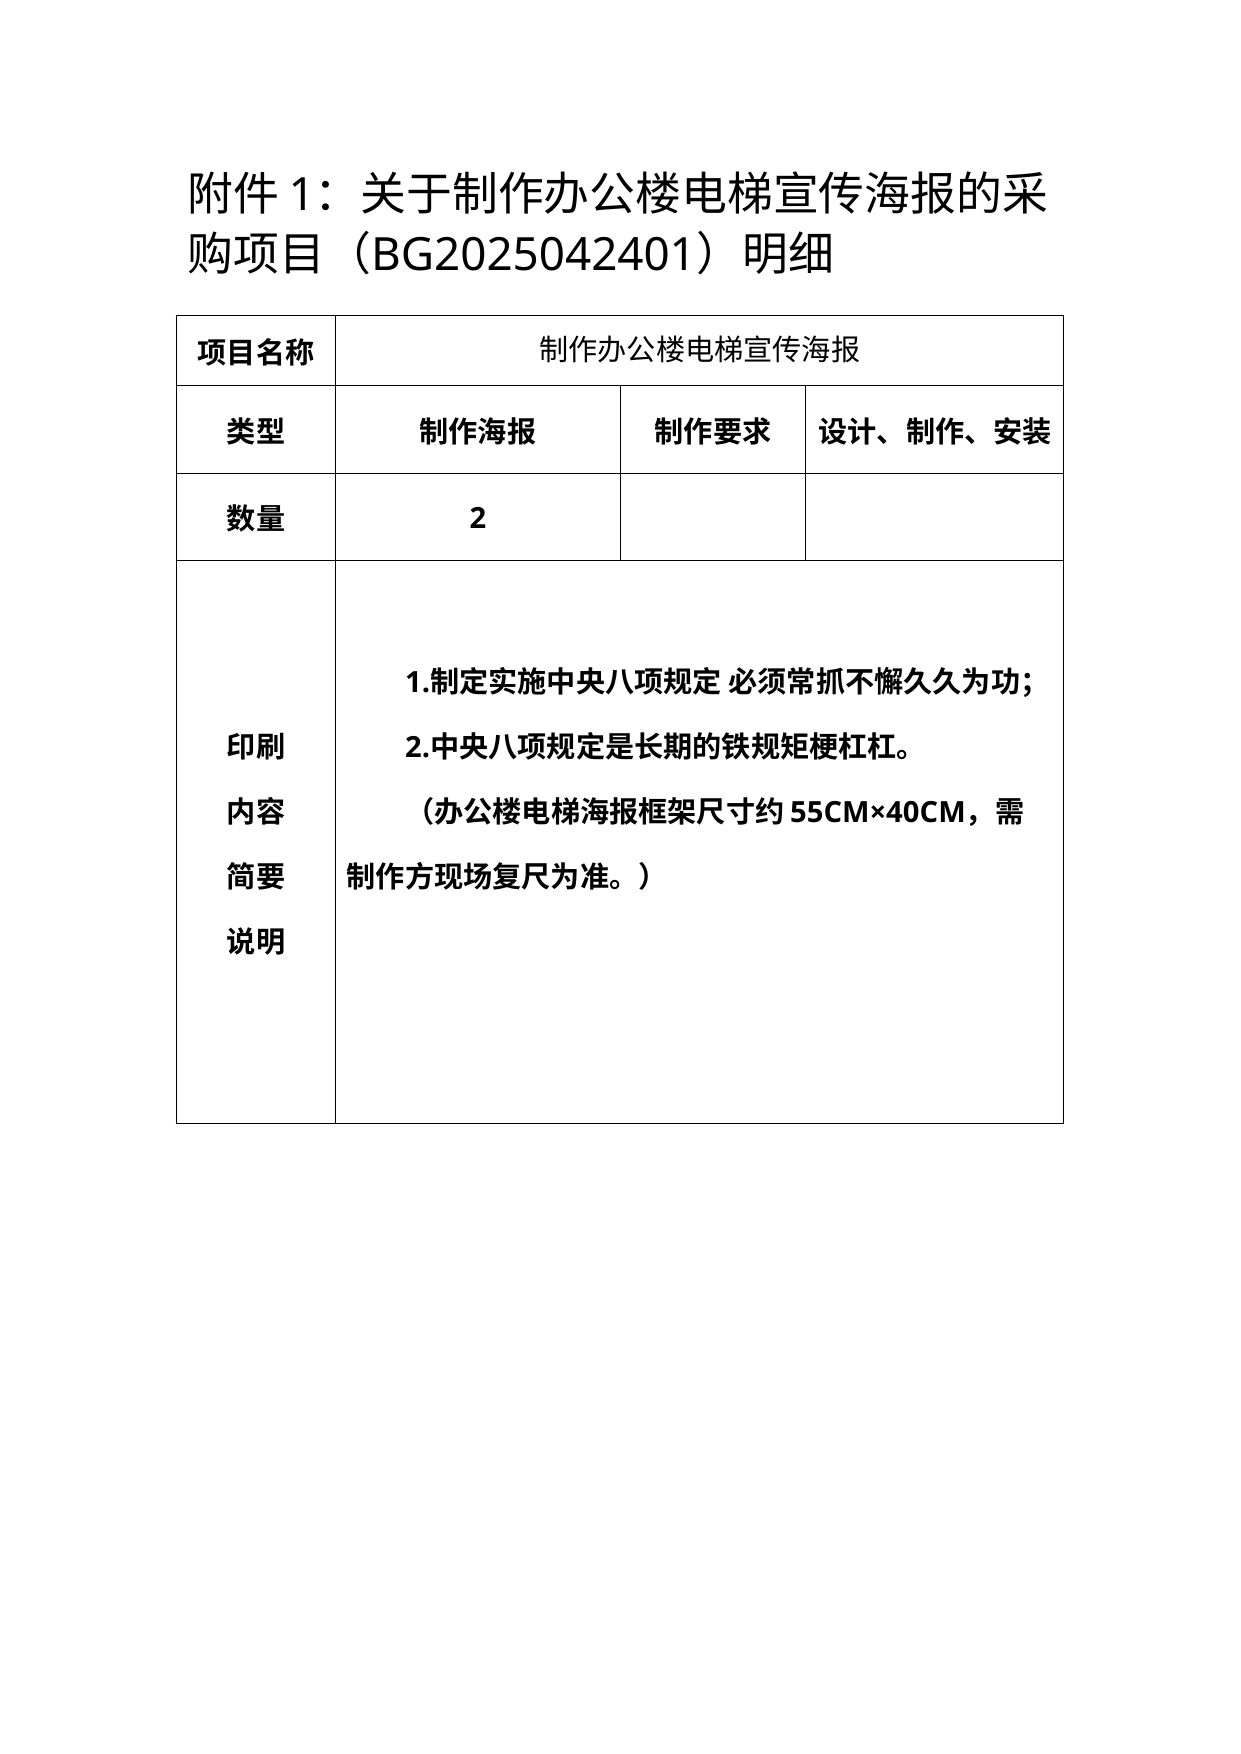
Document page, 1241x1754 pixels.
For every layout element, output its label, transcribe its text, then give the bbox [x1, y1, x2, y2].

table_cell [621, 474, 805, 560]
text 附件1：关于制作办公楼电梯宣传海报的采购项目（BG2025042401）明细 [187, 162, 1053, 282]
table_cell 制作要求 [621, 386, 805, 473]
table_cell 数量 [177, 474, 335, 560]
table_cell 制作海报 [336, 386, 620, 473]
table_cell 设计、制作、安装 [806, 386, 1063, 473]
table_cell 类型 [177, 386, 335, 473]
table_header 制作办公楼电梯宣传海报 [336, 316, 1063, 385]
table_cell 2 [336, 474, 620, 560]
table_cell 印刷 内容 简要 说明 [177, 561, 335, 1123]
table_cell 1.制定实施中央八项规定 必须常抓不懈久久为功； 2.中央八项规定是长期的铁规矩梗杠杠。 （办公楼电梯海报框架尺寸约55CM×40CM，需制作方现场复尺为准。） [336, 561, 1063, 1123]
table_header 项目名称 [177, 316, 335, 385]
table_cell [806, 474, 1063, 560]
